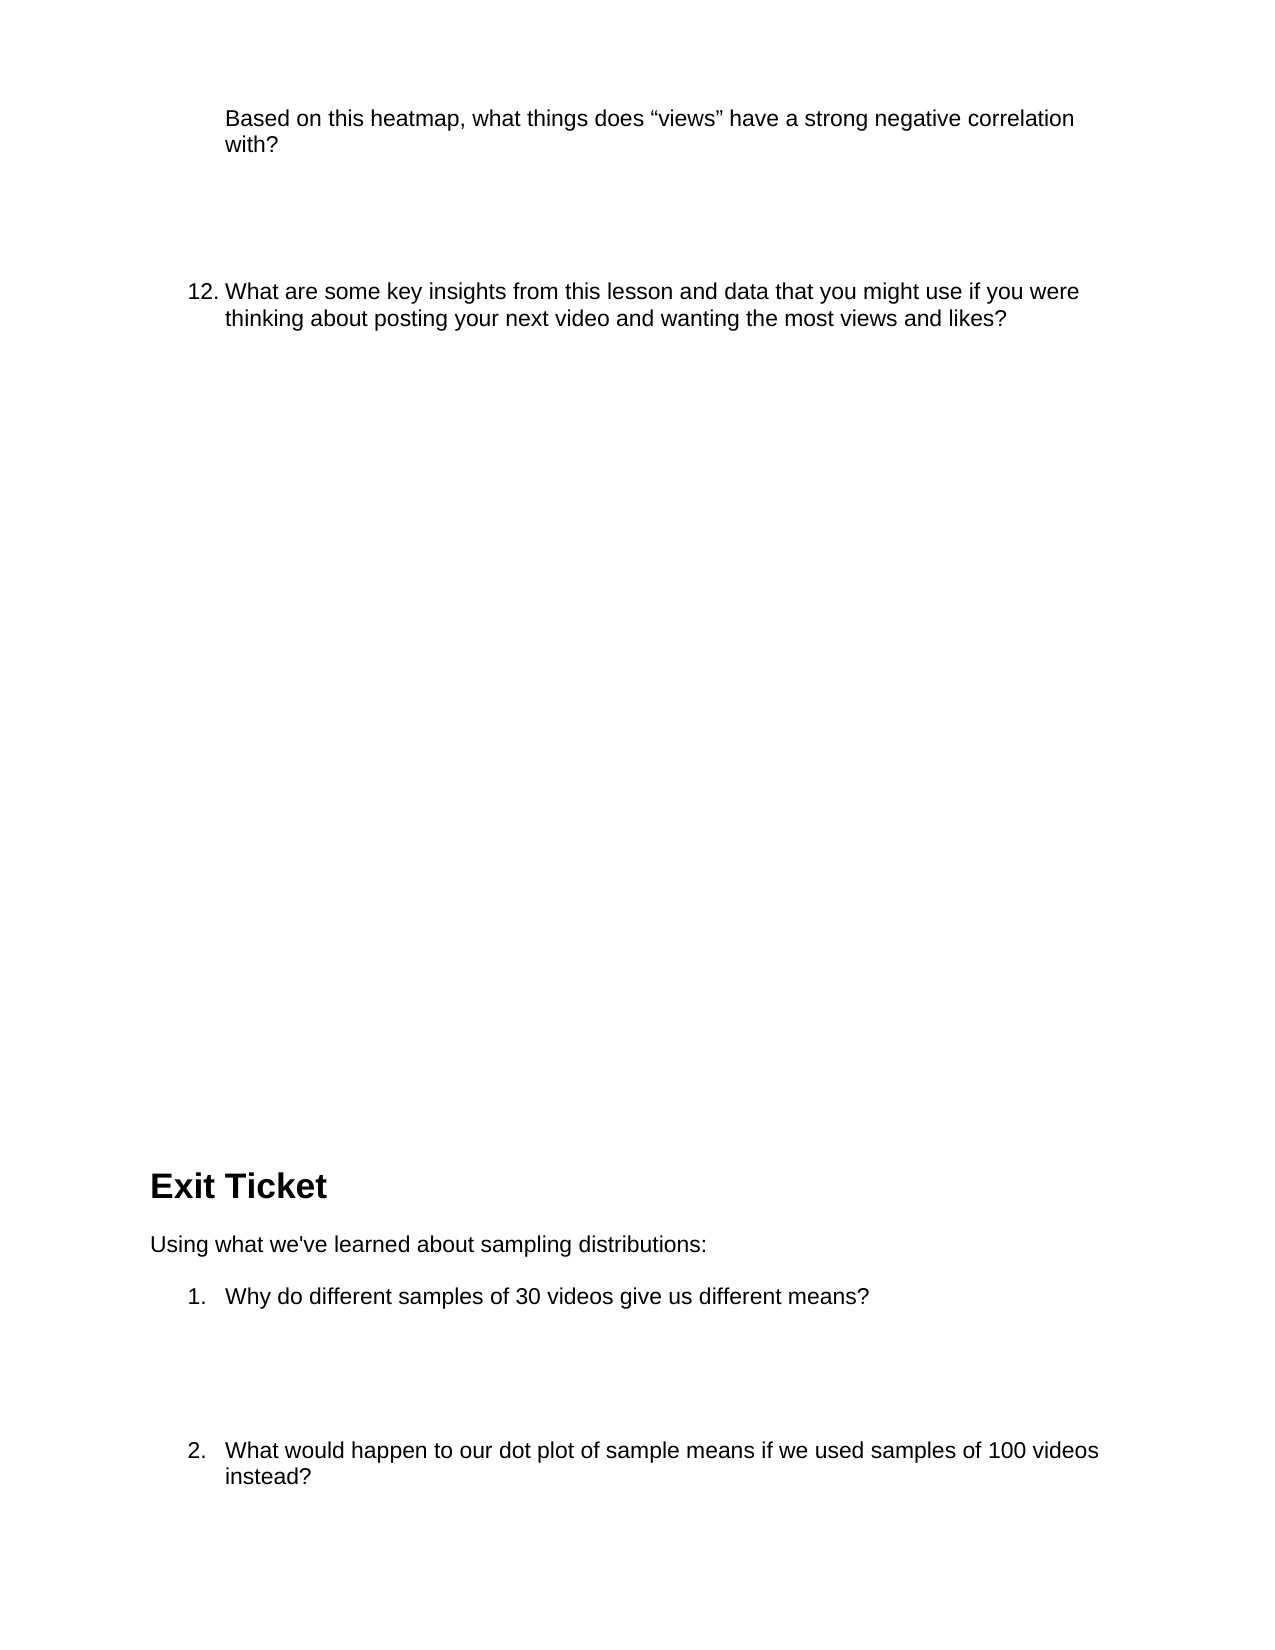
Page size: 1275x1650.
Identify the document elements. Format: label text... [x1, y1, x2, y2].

text Based on this heatmap, what things does “views” have a strong negative correlation with? [150, 105, 1125, 158]
text Using what we've learned about sampling distributions: [150, 1231, 1125, 1258]
subtitle Exit Ticket [150, 1166, 1125, 1206]
list Why do different samples of 30 videos give us different means? [187, 1283, 1125, 1309]
list What would happen to our dot plot of sample means if we used samples of 100 videos instead? [187, 1437, 1125, 1489]
list What are some key insights from this lesson and data that you might use if you were thinking about posting your next video and wanting the most views and likes? [187, 278, 1125, 331]
